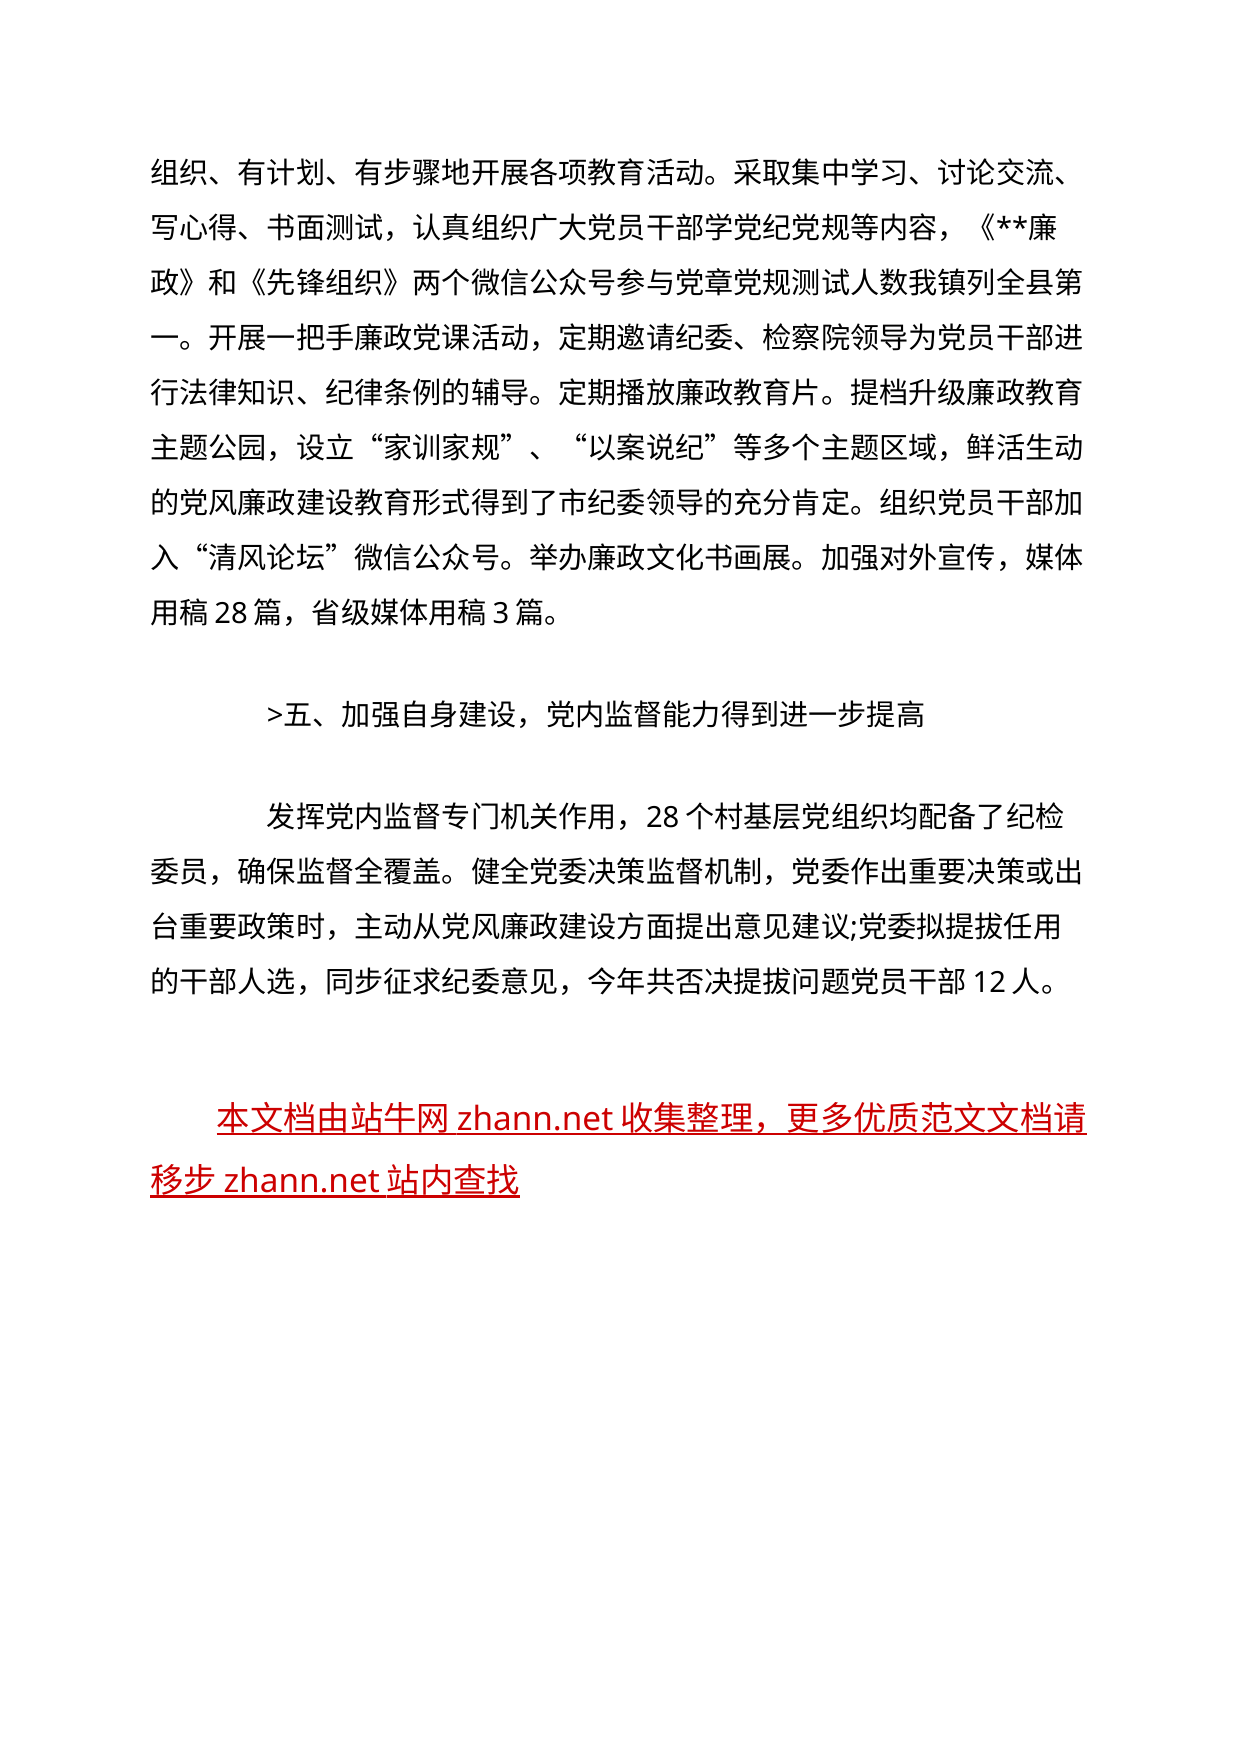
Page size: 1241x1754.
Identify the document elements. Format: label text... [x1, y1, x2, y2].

text 发挥党内监督专门机关作用，28个村基层党组织均配备了纪检委员，确保监督全覆盖。健全党委决策监督机制，党委作出重要决策或出台重要政策时，主动从党风廉政建设方面提出意见建议;党委拟提拔任用的干部人选，同步征求纪委意见，今年共否决提拔问题党员干部12人。 [150, 793, 1090, 1001]
text 本文档由站牛网zhann.net收集整理，更多优质范文文档请移步zhann.net站内查找 [150, 1091, 1090, 1203]
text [150, 150, 1090, 632]
text >五、加强自身建设，党内监督能力得到进一步提高 [150, 691, 1090, 734]
